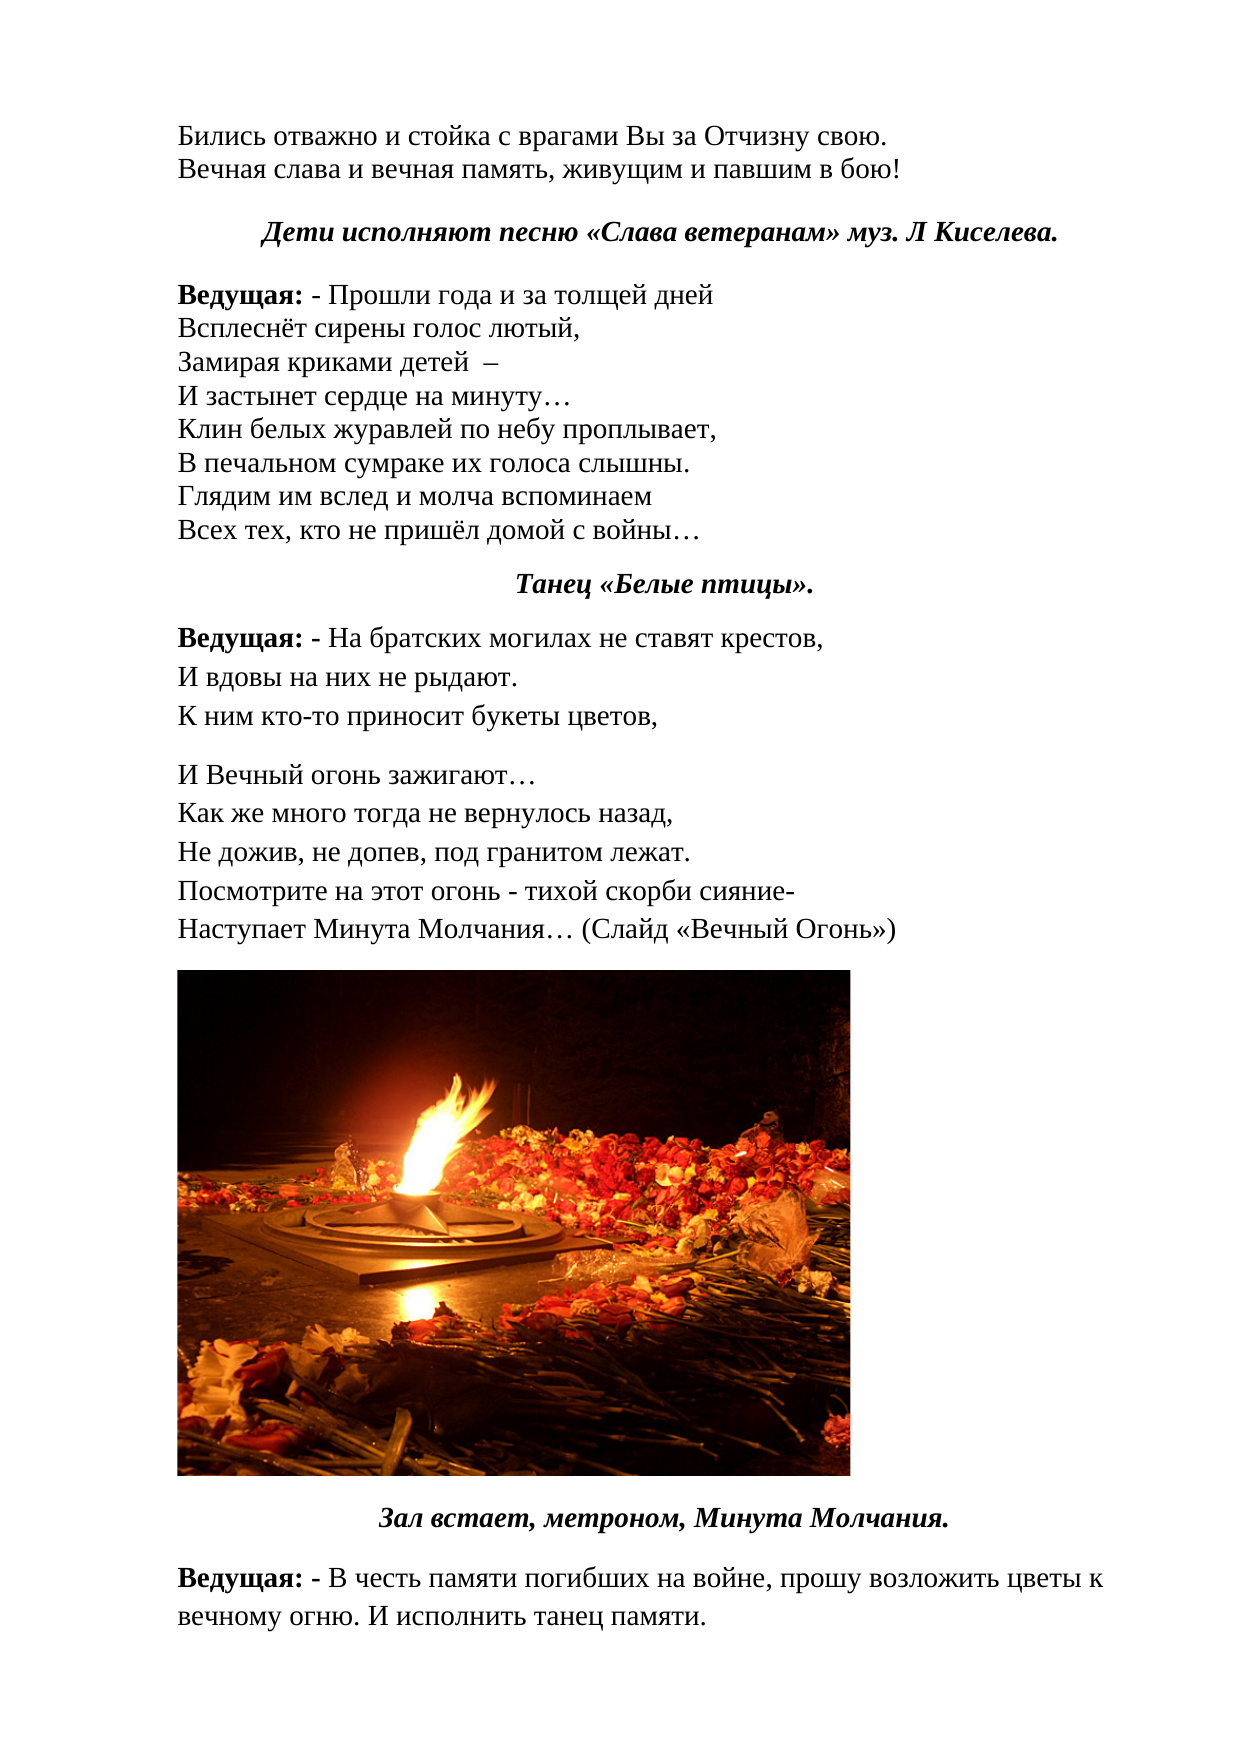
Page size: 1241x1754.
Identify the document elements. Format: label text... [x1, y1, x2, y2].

text Танец «Белые птицы». [177, 566, 1152, 600]
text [177, 118, 1152, 185]
text Зал встает, метроном, Минута Молчания. [177, 1501, 1152, 1534]
text Ведущая: - В честь памяти погибших на войне, прошу возложить цветы к вечному огню. И исполнить танец памяти. [177, 1560, 1152, 1632]
text Ведущая: - Прошли года и за толщей дней Всплеснёт сирены голос лютый, Замирая криками детей – И застынет сердце на минуту… Клин белых журавлей по небу проплывает, В печальном сумраке их голоса слышны. Глядим им вслед и молча вспоминаем Всех тех, кто не пришёл домой с войны… [177, 277, 1152, 545]
text Ведущая: - На братских могилах не ставят крестов, И вдовы на них не рыдают. К ним кто-то приносит букеты цветов, [177, 621, 1152, 731]
text И Вечный огонь зажигают… Как же много тогда не вернулось назад, Не дожив, не допев, под гранитом лежат. Посмотрите на этот огонь - тихой скорби сияние- Наступает Минута Молчания… (Слайд «Вечный Огонь») [177, 757, 1152, 945]
text Дети исполняют песню «Слава ветеранам» муз. Л Киселева. [177, 214, 1152, 248]
picture [177, 970, 851, 1476]
